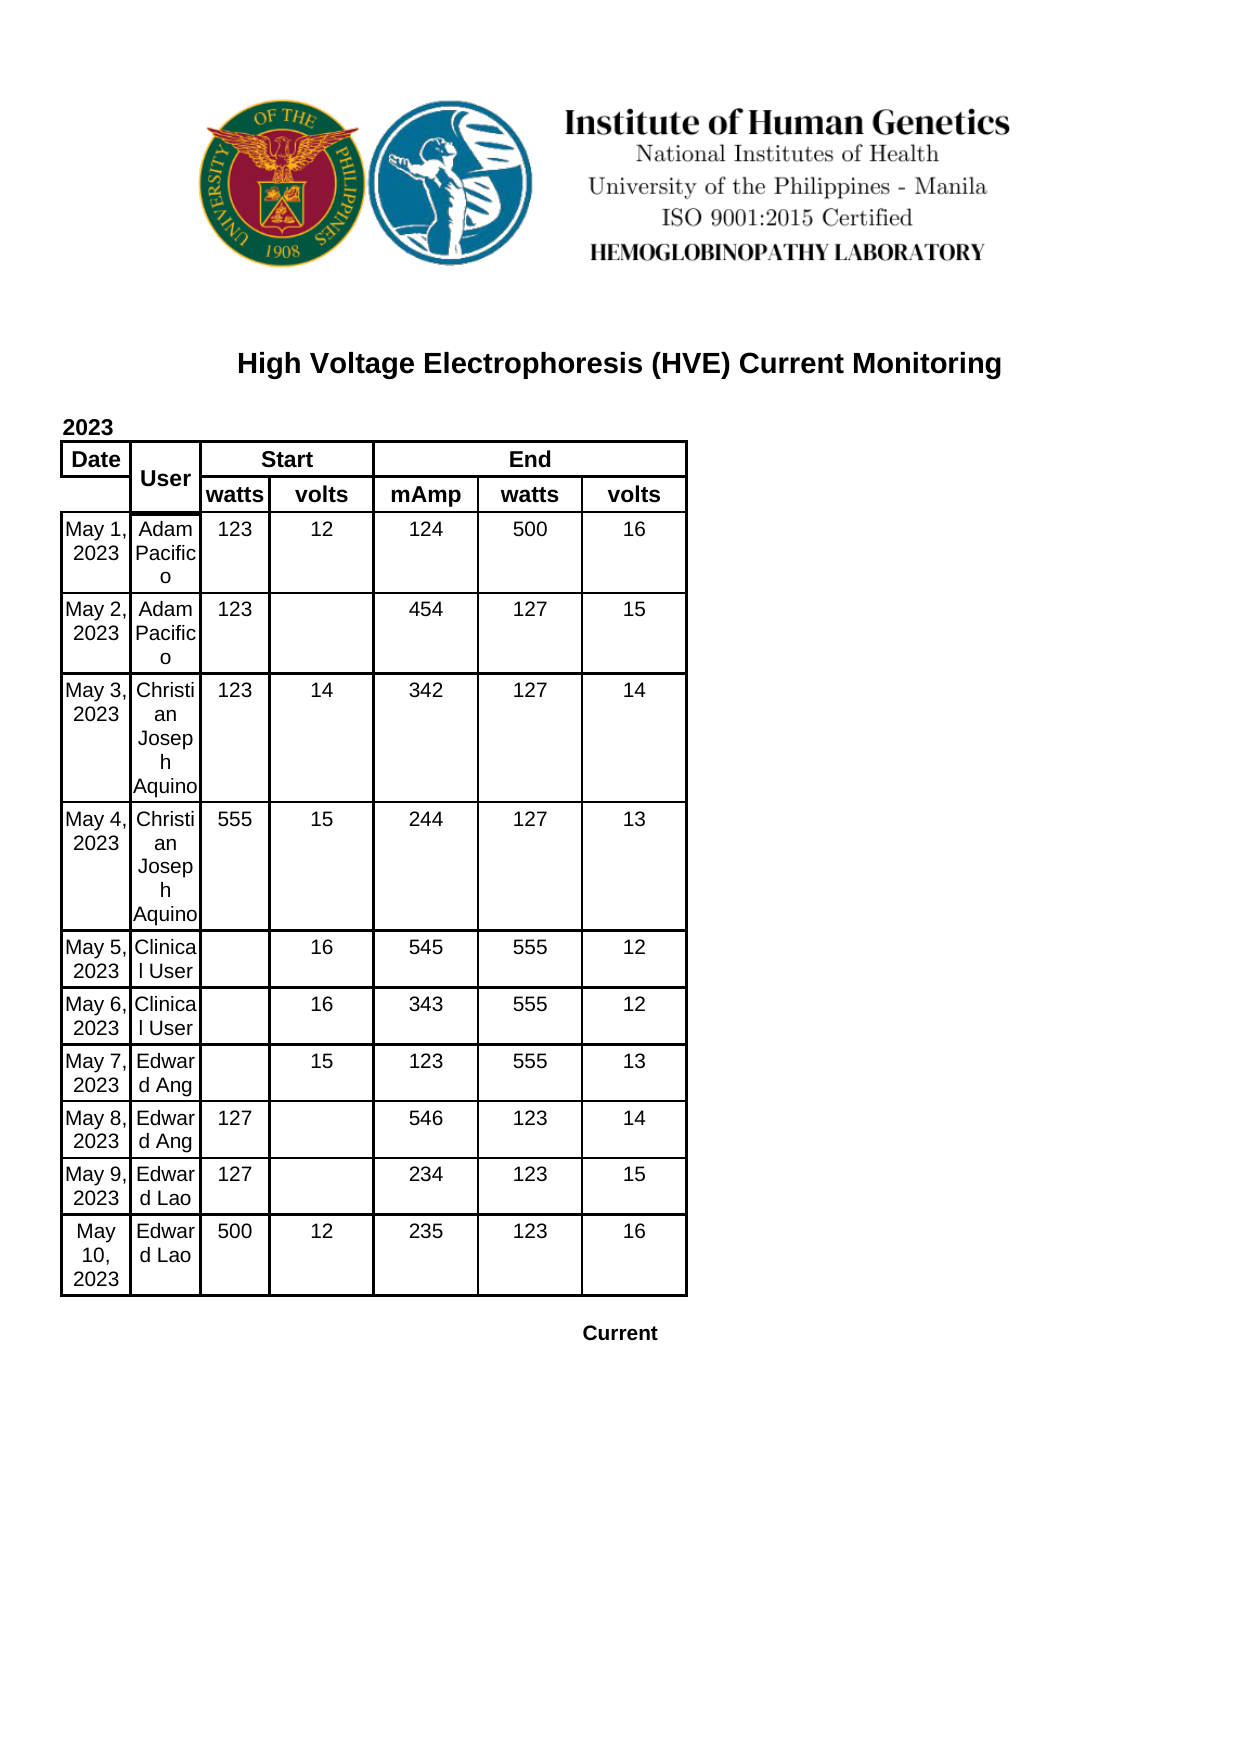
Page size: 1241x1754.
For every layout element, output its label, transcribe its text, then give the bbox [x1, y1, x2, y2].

table_cell May 7, 2023 [63, 1046, 129, 1100]
table_cell 123 [375, 1046, 477, 1100]
table_header End [375, 443, 685, 475]
table_cell Clinical User [132, 932, 199, 986]
table_cell Edward Ang [132, 1102, 199, 1156]
text High Voltage Electrophoresis (HVE) Current Monitoring [62, 346, 1178, 379]
table_cell 12 [583, 932, 685, 986]
table_cell 555 [479, 932, 581, 986]
text Current [62, 1321, 1178, 1344]
table_cell 342 [375, 675, 477, 801]
table_cell watts [479, 478, 581, 511]
table_cell 555 [479, 1046, 581, 1100]
table_cell May 6, 2023 [63, 989, 129, 1043]
table_cell 555 [202, 803, 268, 929]
table_cell Christian Joseph Aquino [132, 675, 199, 801]
table_cell 500 [479, 513, 581, 591]
table_cell 14 [583, 675, 685, 801]
table_cell 12 [271, 513, 372, 591]
table_cell 16 [271, 989, 372, 1043]
table_cell [271, 1159, 372, 1213]
table_cell 14 [271, 675, 372, 801]
table_cell May 2, 2023 [63, 594, 129, 672]
table_cell 123 [202, 513, 268, 591]
table_cell 123 [479, 1216, 581, 1294]
table_cell Adam Pacifico [132, 594, 199, 672]
table_cell 123 [479, 1159, 581, 1213]
table_cell mAmp [375, 478, 477, 511]
table_cell 123 [202, 675, 268, 801]
table_cell Clinical User [132, 989, 199, 1043]
table_cell May 8, 2023 [63, 1102, 129, 1156]
table_cell May 1, 2023 [63, 513, 129, 591]
table_cell 244 [375, 803, 477, 929]
table_cell [202, 932, 268, 986]
table_header Date [63, 443, 129, 475]
table_cell 16 [583, 1216, 685, 1294]
picture [78, 20, 1162, 346]
table_cell 15 [583, 1159, 685, 1213]
table_cell 127 [202, 1102, 268, 1156]
table_cell Edward Lao [132, 1216, 199, 1294]
table_cell 500 [202, 1216, 268, 1294]
table_cell Adam Pacifico [132, 516, 199, 591]
table_cell 235 [375, 1216, 477, 1294]
table_cell May 5, 2023 [63, 932, 129, 986]
table_cell watts [202, 478, 268, 511]
table_cell 16 [271, 932, 372, 986]
table_cell May 9, 2023 [63, 1159, 129, 1213]
table_cell [202, 1046, 268, 1100]
table_cell 14 [583, 1102, 685, 1156]
table_cell 234 [375, 1159, 477, 1213]
table_cell 123 [479, 1102, 581, 1156]
table_cell 124 [375, 513, 477, 591]
table_cell 12 [583, 989, 685, 1043]
table_cell Edward Lao [132, 1159, 199, 1213]
table_cell 454 [375, 594, 477, 672]
table_cell May 3, 2023 [63, 675, 129, 801]
table_cell 16 [583, 513, 685, 591]
table_cell May 10, 2023 [63, 1216, 129, 1294]
table_cell 127 [479, 594, 581, 672]
table_cell [271, 594, 372, 672]
table_cell 15 [583, 594, 685, 672]
table_cell Edward Ang [132, 1046, 199, 1100]
table_cell 127 [479, 675, 581, 801]
table_cell May 4, 2023 [63, 803, 129, 929]
table_cell [271, 1102, 372, 1156]
table_cell 343 [375, 989, 477, 1043]
table_cell 123 [202, 594, 268, 672]
table_cell 15 [271, 803, 372, 929]
table_cell 545 [375, 932, 477, 986]
table_cell 13 [583, 803, 685, 929]
table_cell 13 [583, 1046, 685, 1100]
table_cell Christian Joseph Aquino [132, 803, 199, 929]
table_cell 555 [479, 989, 581, 1043]
table_cell volts [271, 478, 372, 511]
table_header Start [202, 443, 372, 475]
table_cell 12 [271, 1216, 372, 1294]
table_header User [132, 443, 199, 511]
table_cell 127 [202, 1159, 268, 1213]
table_cell 15 [271, 1046, 372, 1100]
table_cell 546 [375, 1102, 477, 1156]
table_cell 127 [479, 803, 581, 929]
table_cell [202, 989, 268, 1043]
text 2023 [62, 414, 1178, 440]
table_cell volts [583, 478, 685, 511]
